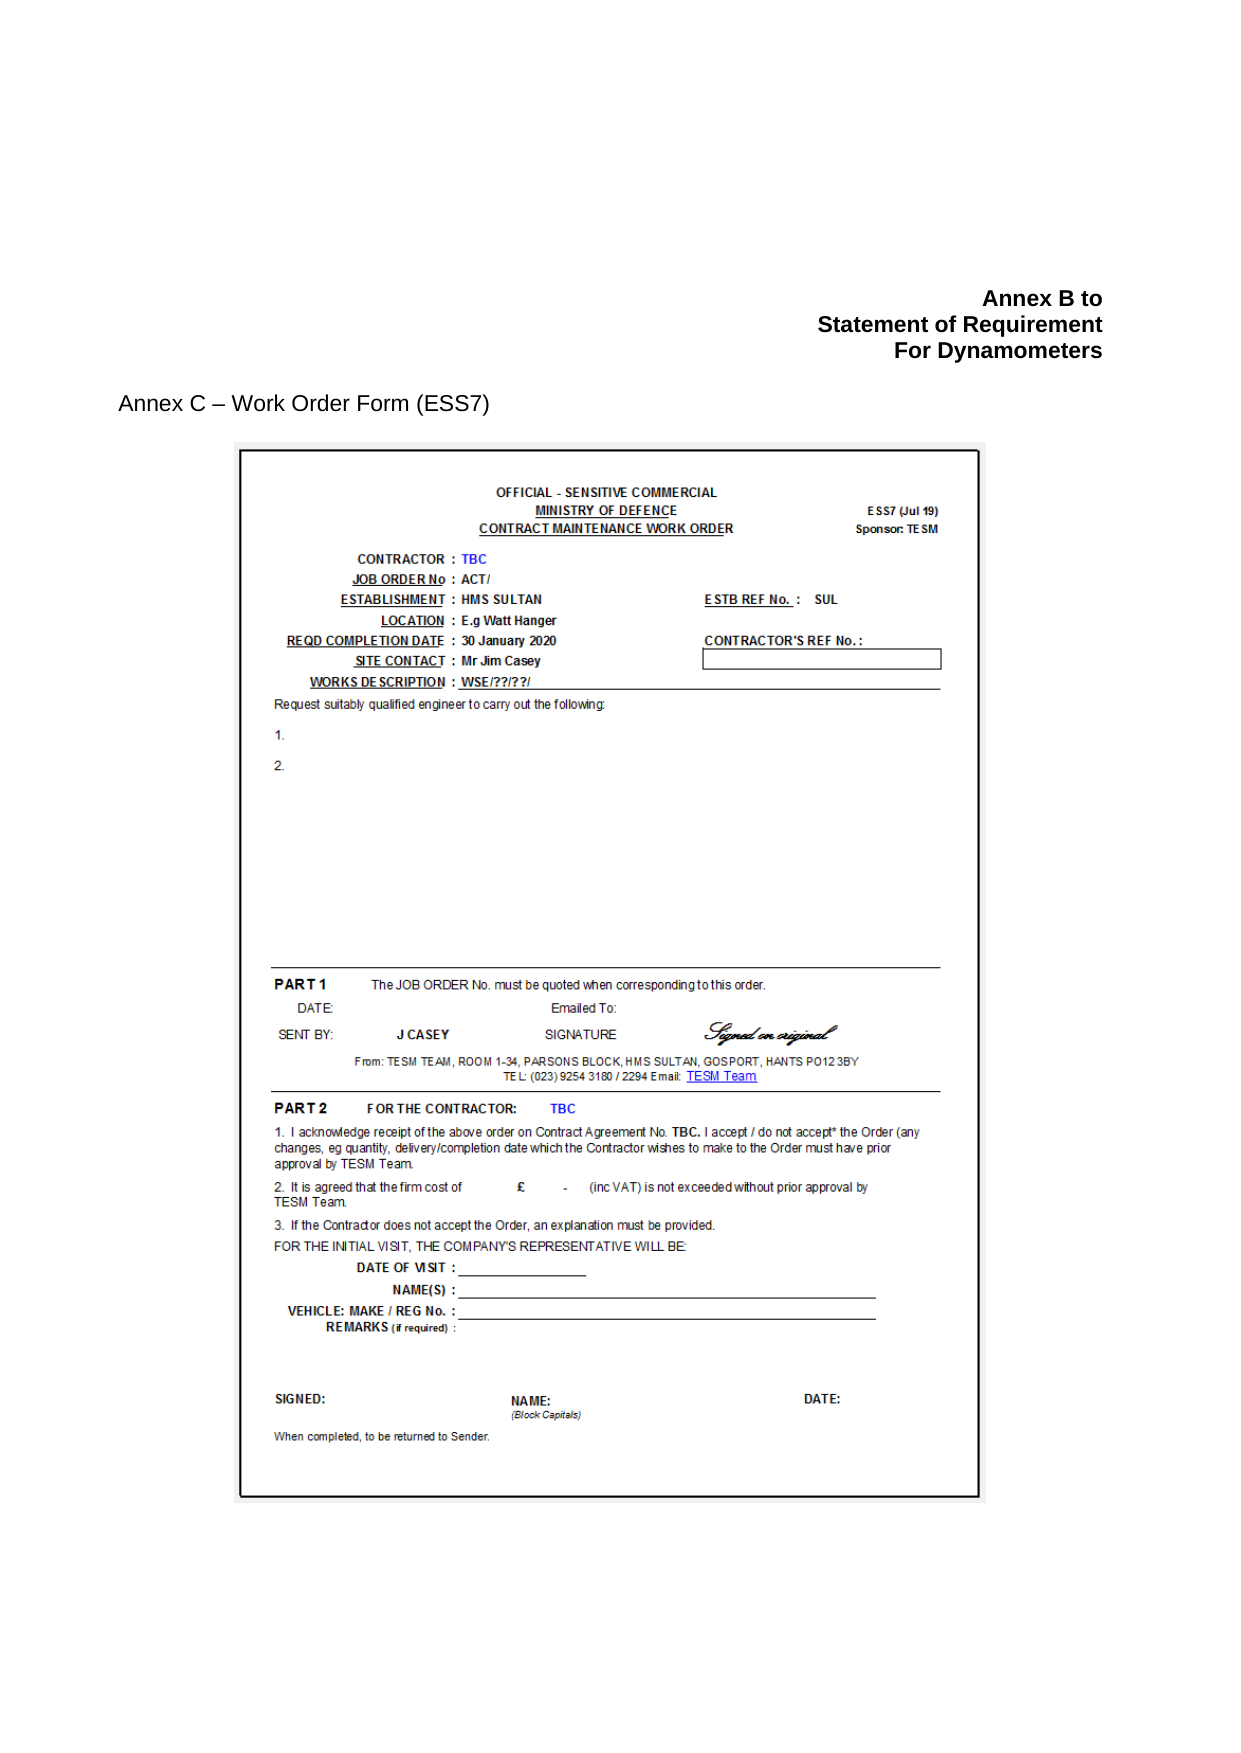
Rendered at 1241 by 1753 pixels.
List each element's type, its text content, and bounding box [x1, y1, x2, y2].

picture [234, 442, 986, 1503]
text Statement of Requirement [768, 311, 1103, 337]
text Annex C – Work Order Form (ESS7) [118, 390, 1103, 416]
text For Dynamometers [118, 337, 1103, 363]
text Annex B to [797, 230, 1103, 311]
